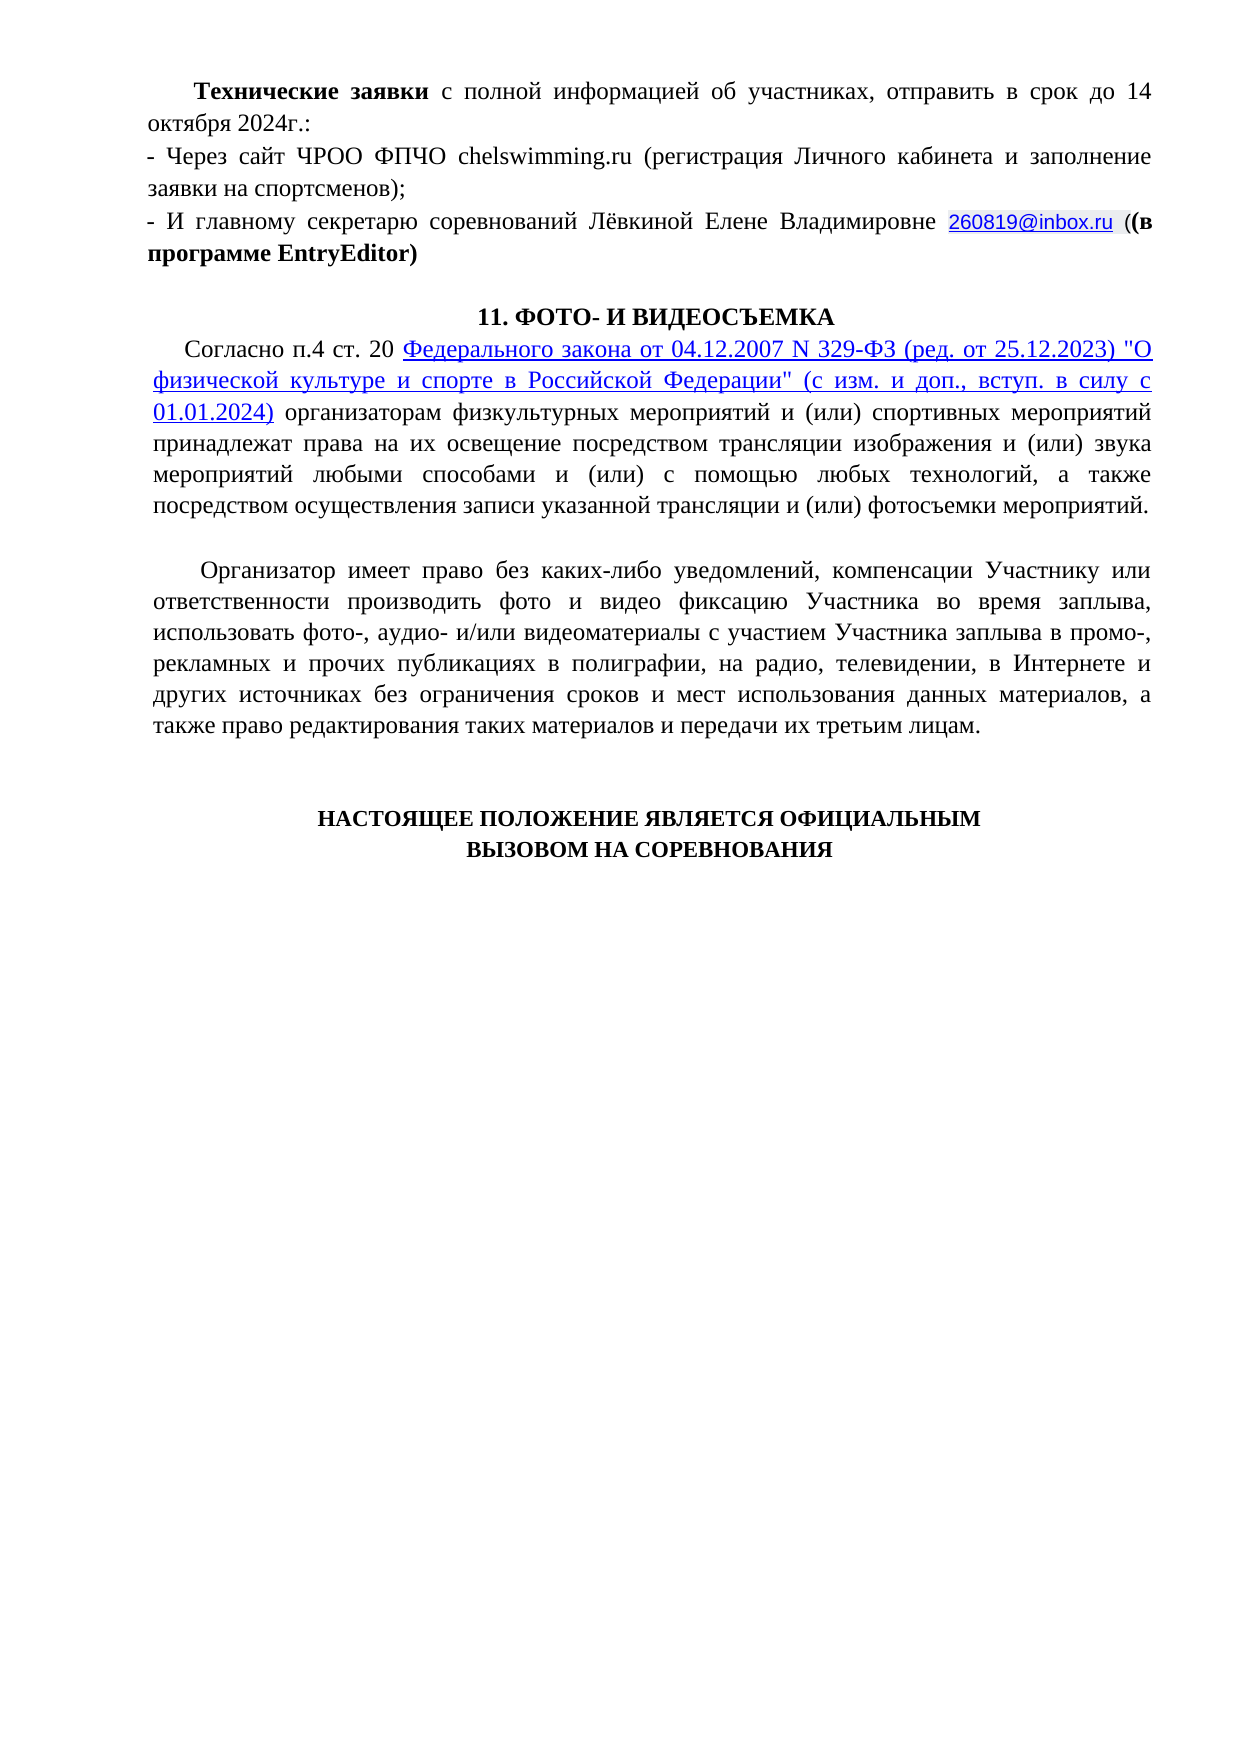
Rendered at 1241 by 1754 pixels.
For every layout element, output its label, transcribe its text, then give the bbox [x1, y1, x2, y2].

text Организатор имеет право без каких-либо уведомлений, компенсации Участнику или ответственности производить фото и видео фиксацию Участника во время заплыва, использовать фото-, аудио- и/или видеоматериалы с участием Участника заплыва в промо-, рекламных и прочих публикациях в полиграфии, на радио, телевидении, в Интернете и других источниках без ограничения сроков и мест использования данных материалов, а также право редактирования таких материалов и передачи их третьим лицам. [152, 555, 1153, 739]
text ВЫЗОВОМ НА СОРЕВНОВАНИЯ [148, 836, 1151, 862]
text 11. ФОТО- И ВИДЕОСЪЕМКА [159, 302, 1153, 331]
text Согласно п.4 ст. 20 Федерального закона от 04.12.2007 N 329-ФЗ (ред. от 25.12.2023) "О физической культуре и спорте в Российской Федерации" (с изм. и доп., вступ. в силу с 01.01.2024) организаторам физкультурных мероприятий и (или) спортивных мероприятий принадлежат права на их освещение посредством трансляции изображения и (или) звука мероприятий любыми способами и (или) с помощью любых технологий, а также посредством осуществления записи указанной трансляции и (или) фотосъемки мероприятий. [152, 334, 1153, 518]
text - И главному секретарю соревнований Лёвкиной Елене Владимировне 260819@inbox.ru ((в программе EntryEditor) [146, 206, 1153, 266]
text - Через сайт ЧРОО ФПЧО chelswimming.ru (регистрация Личного кабинета и заполнение заявки на спортсменов); [146, 141, 1153, 202]
text НАСТОЯЩЕЕ ПОЛОЖЕНИЕ ЯВЛЯЕТСЯ ОФИЦИАЛЬНЫМ [148, 805, 1151, 832]
text Технические заявки c полной информацией об участниках, отправить в срок до 14 октября 2024г.: [146, 76, 1153, 137]
